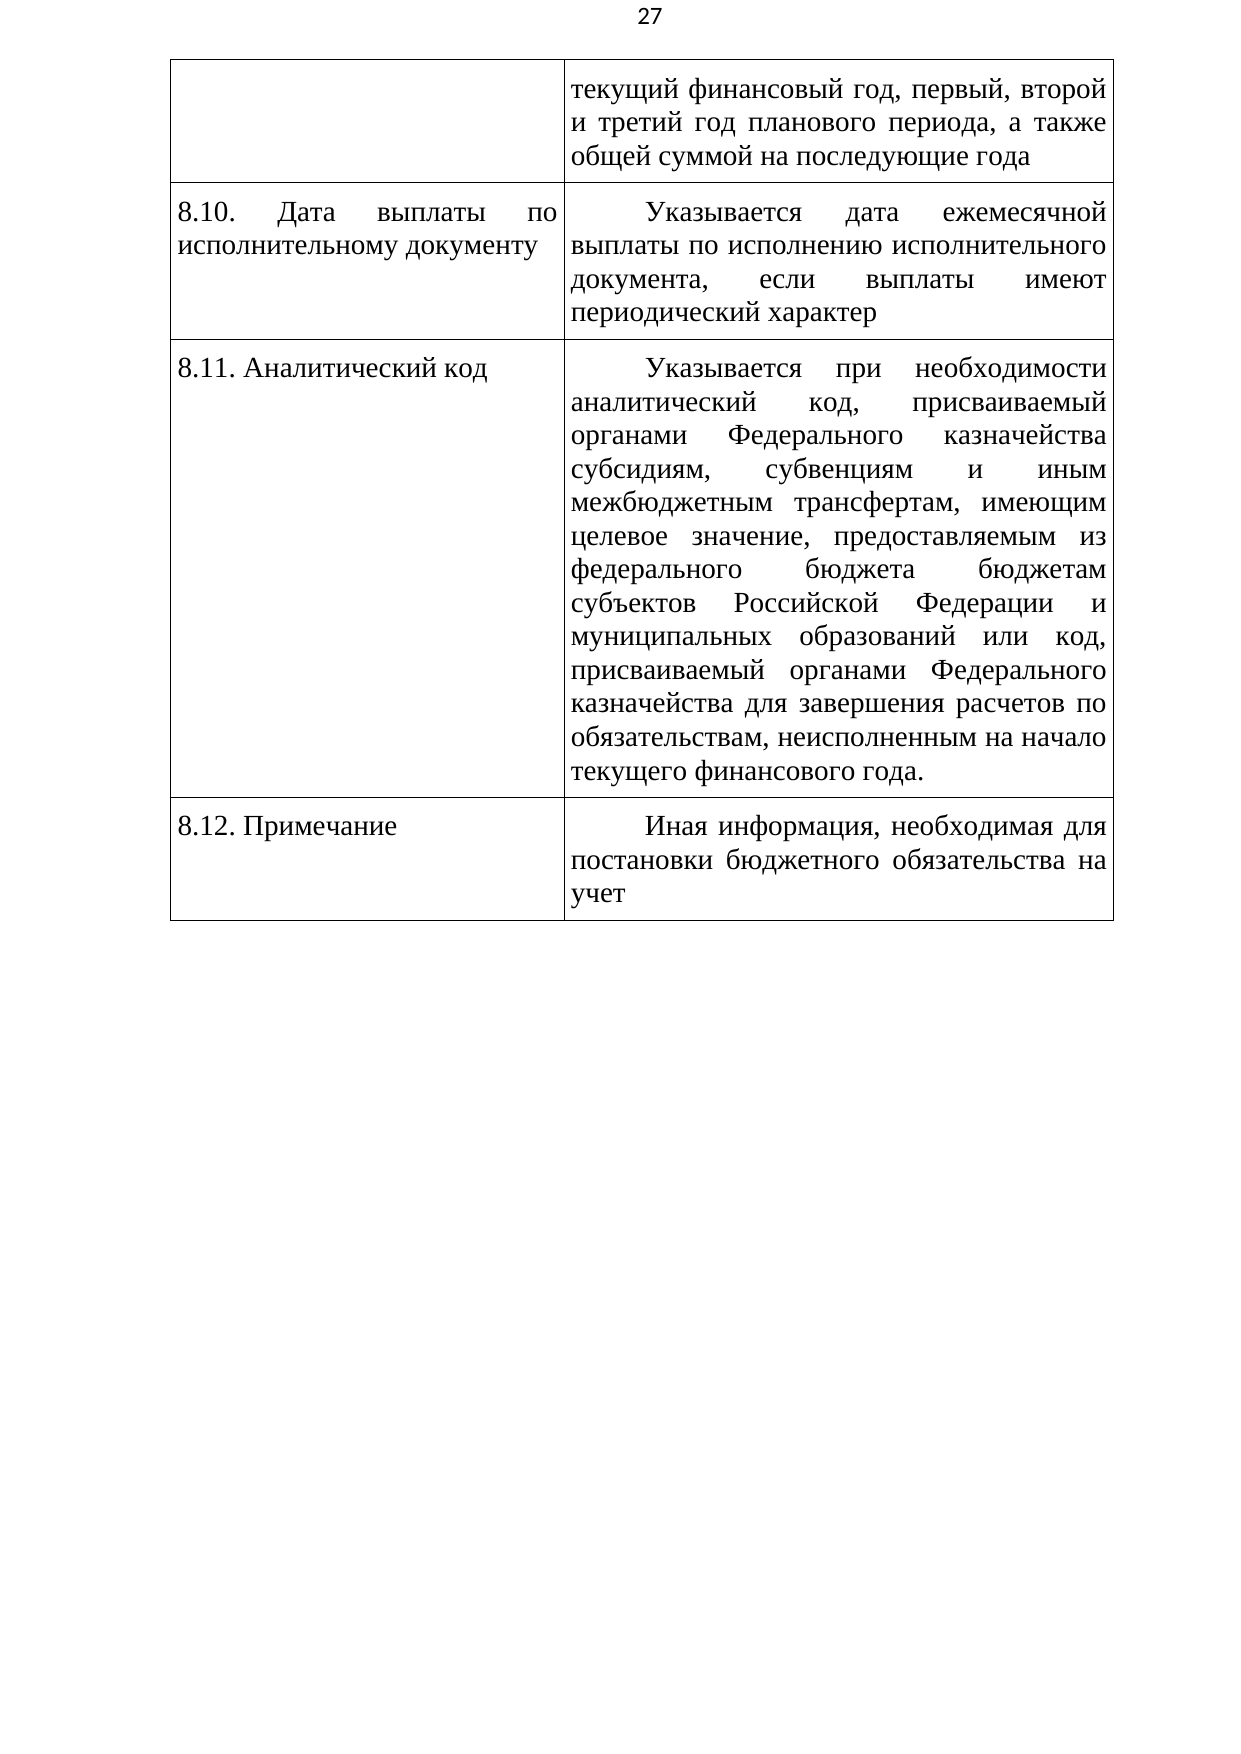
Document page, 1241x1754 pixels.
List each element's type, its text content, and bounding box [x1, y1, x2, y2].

table_cell 8.12. Примечание [171, 798, 564, 920]
table_cell 8.11. Аналитический код [171, 340, 564, 797]
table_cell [171, 60, 564, 182]
table_cell Указывается при необходимости аналитический код, присваиваемый органами Федерального казначейства субсидиям, субвенциям и иным межбюджетным трансфертам, имеющим целевое значение, предоставляемым из федерального бюджета бюджетам субъектов Российской Федерации и муниципальных образований или код, присваиваемый органами Федерального казначейства для завершения расчетов по обязательствам, неисполненным на начало текущего финансового года. [565, 340, 1113, 797]
table_cell 8.10. Дата выплаты по исполнительному документу [171, 183, 564, 338]
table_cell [565, 60, 1113, 182]
table_cell Указывается дата ежемесячной выплаты по исполнению исполнительного документа, если выплаты имеют периодический характер [565, 183, 1113, 338]
table_cell Иная информация, необходимая для постановки бюджетного обязательства на учет [565, 798, 1113, 920]
